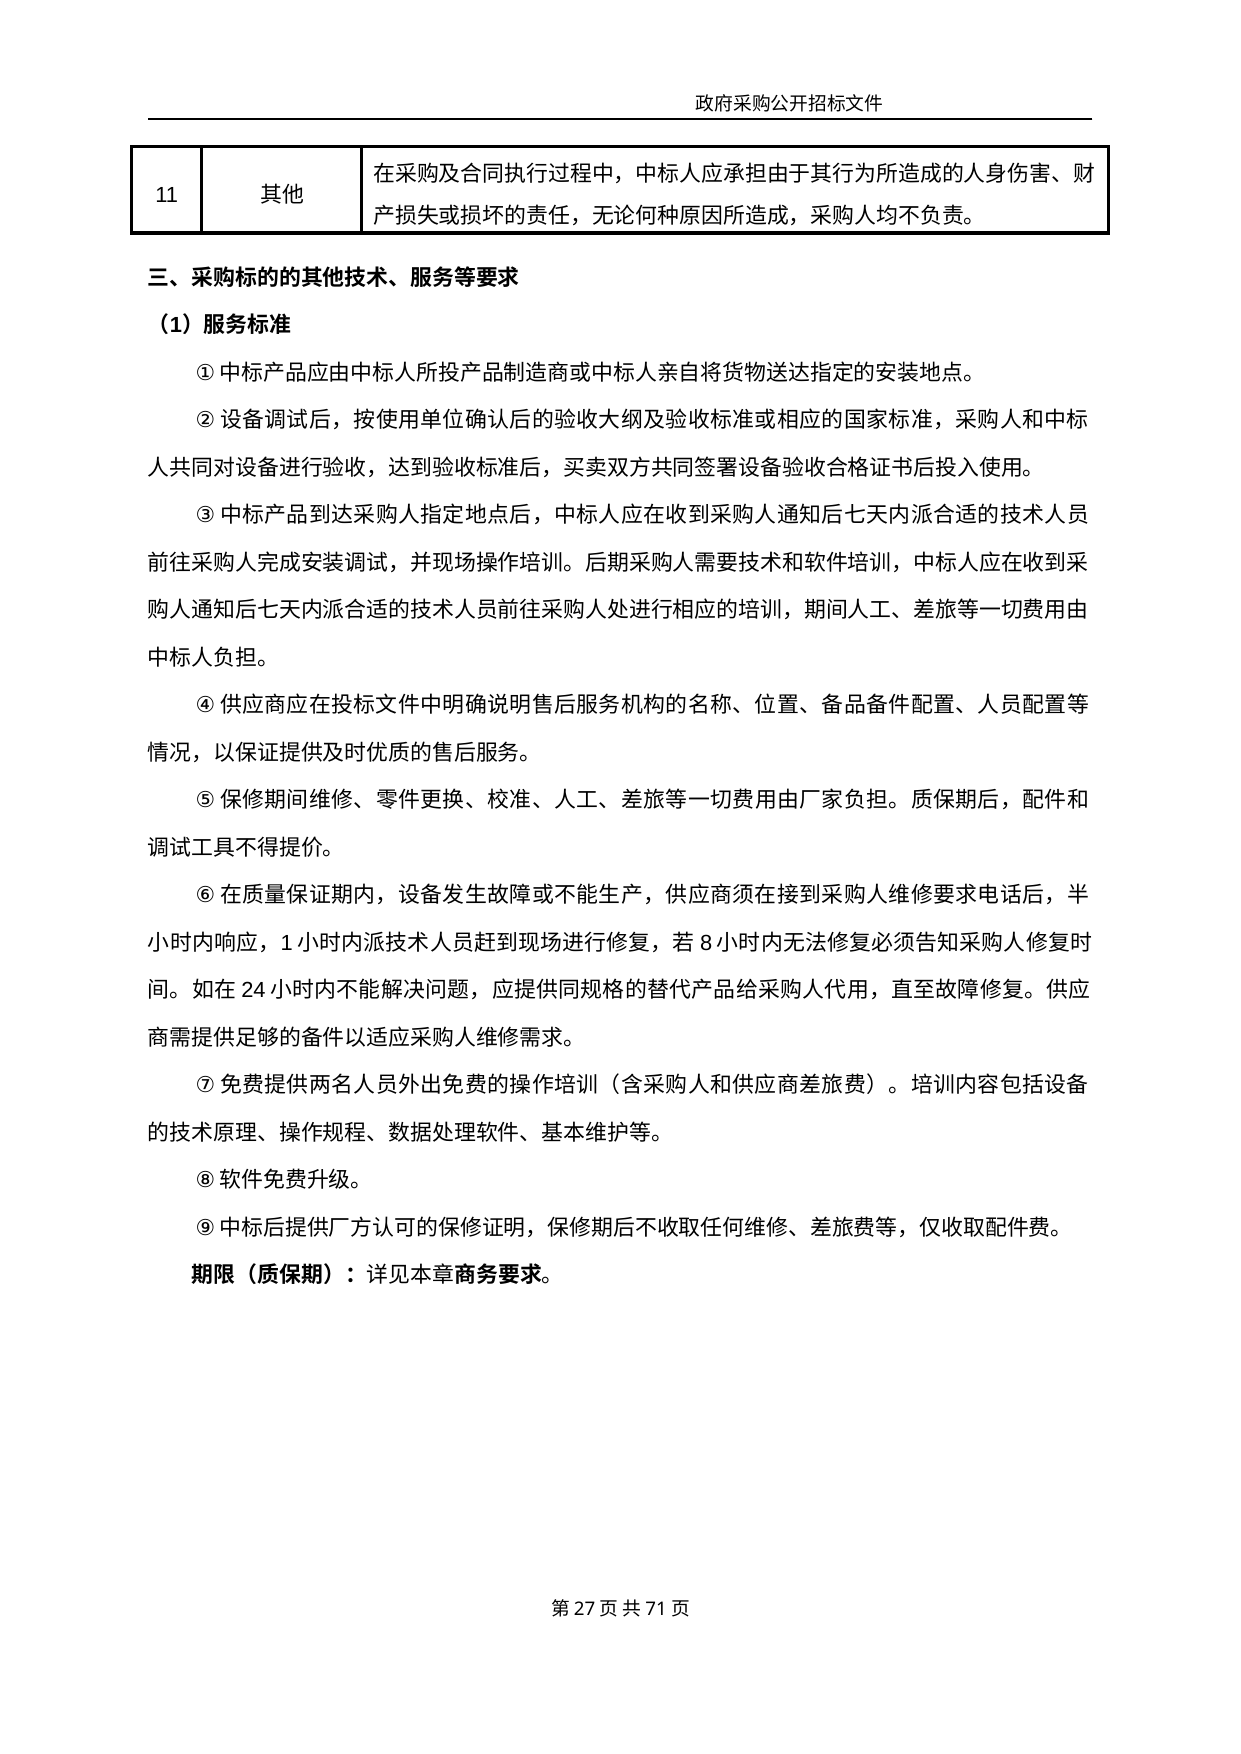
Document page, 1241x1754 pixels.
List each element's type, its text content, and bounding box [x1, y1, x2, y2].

text ①中标产品应由中标人所投产品制造商或中标人亲自将货物送达指定的安装地点。 [148, 355, 1092, 386]
list 服务标准 [148, 307, 1092, 339]
text ⑧软件免费升级。 [148, 1162, 1092, 1194]
text 期限（质保期）：详见本章商务要求。 [148, 1257, 1092, 1289]
text ⑨中标后提供厂方认可的保修证明，保修期后不收取任何维修、差旅费等，仅收取配件费。 [148, 1210, 1092, 1241]
text ④供应商应在投标文件中明确说明售后服务机构的名称、位置、备品备件配置、人员配置等情况，以保证提供及时优质的售后服务。 [148, 687, 1092, 766]
table_cell 其他 [203, 148, 360, 231]
text ⑦免费提供两名人员外出免费的操作培训（含采购人和供应商差旅费）。培训内容包括设备的技术原理、操作规程、数据处理软件、基本维护等。 [148, 1067, 1092, 1146]
text ②设备调试后，按使用单位确认后的验收大纲及验收标准或相应的国家标准，采购人和中标人共同对设备进行验收，达到验收标准后，买卖双方共同签署设备验收合格证书后投入使用。 [148, 402, 1092, 481]
text ⑤保修期间维修、零件更换、校准、人工、差旅等一切费用由厂家负担。质保期后，配件和调试工具不得提价。 [148, 782, 1092, 861]
list 采购标的的其他技术、服务等要求 [148, 260, 1092, 291]
text ⑥在质量保证期内，设备发生故障或不能生产，供应商须在接到采购人维修要求电话后，半小时内响应，1小时内派技术人员赶到现场进行修复，若8小时内无法修复必须告知采购人修复时间。如在24小时内不能解决问题，应提供同规格的替代产品给采购人代用，直至故障修复。供应商需提供足够的备件以适应采购人维修需求。 [148, 877, 1092, 1051]
table_cell 11 [133, 148, 200, 231]
table_cell 在采购及合同执行过程中，中标人应承担由于其行为所造成的人身伤害、财产损失或损坏的责任，无论何种原因所造成，采购人均不负责。 [363, 148, 1107, 231]
text ③中标产品到达采购人指定地点后，中标人应在收到采购人通知后七天内派合适的技术人员前往采购人完成安装调试，并现场操作培训。后期采购人需要技术和软件培训，中标人应在收到采购人通知后七天内派合适的技术人员前往采购人处进行相应的培训，期间人工、差旅等一切费用由中标人负担。 [148, 497, 1092, 671]
